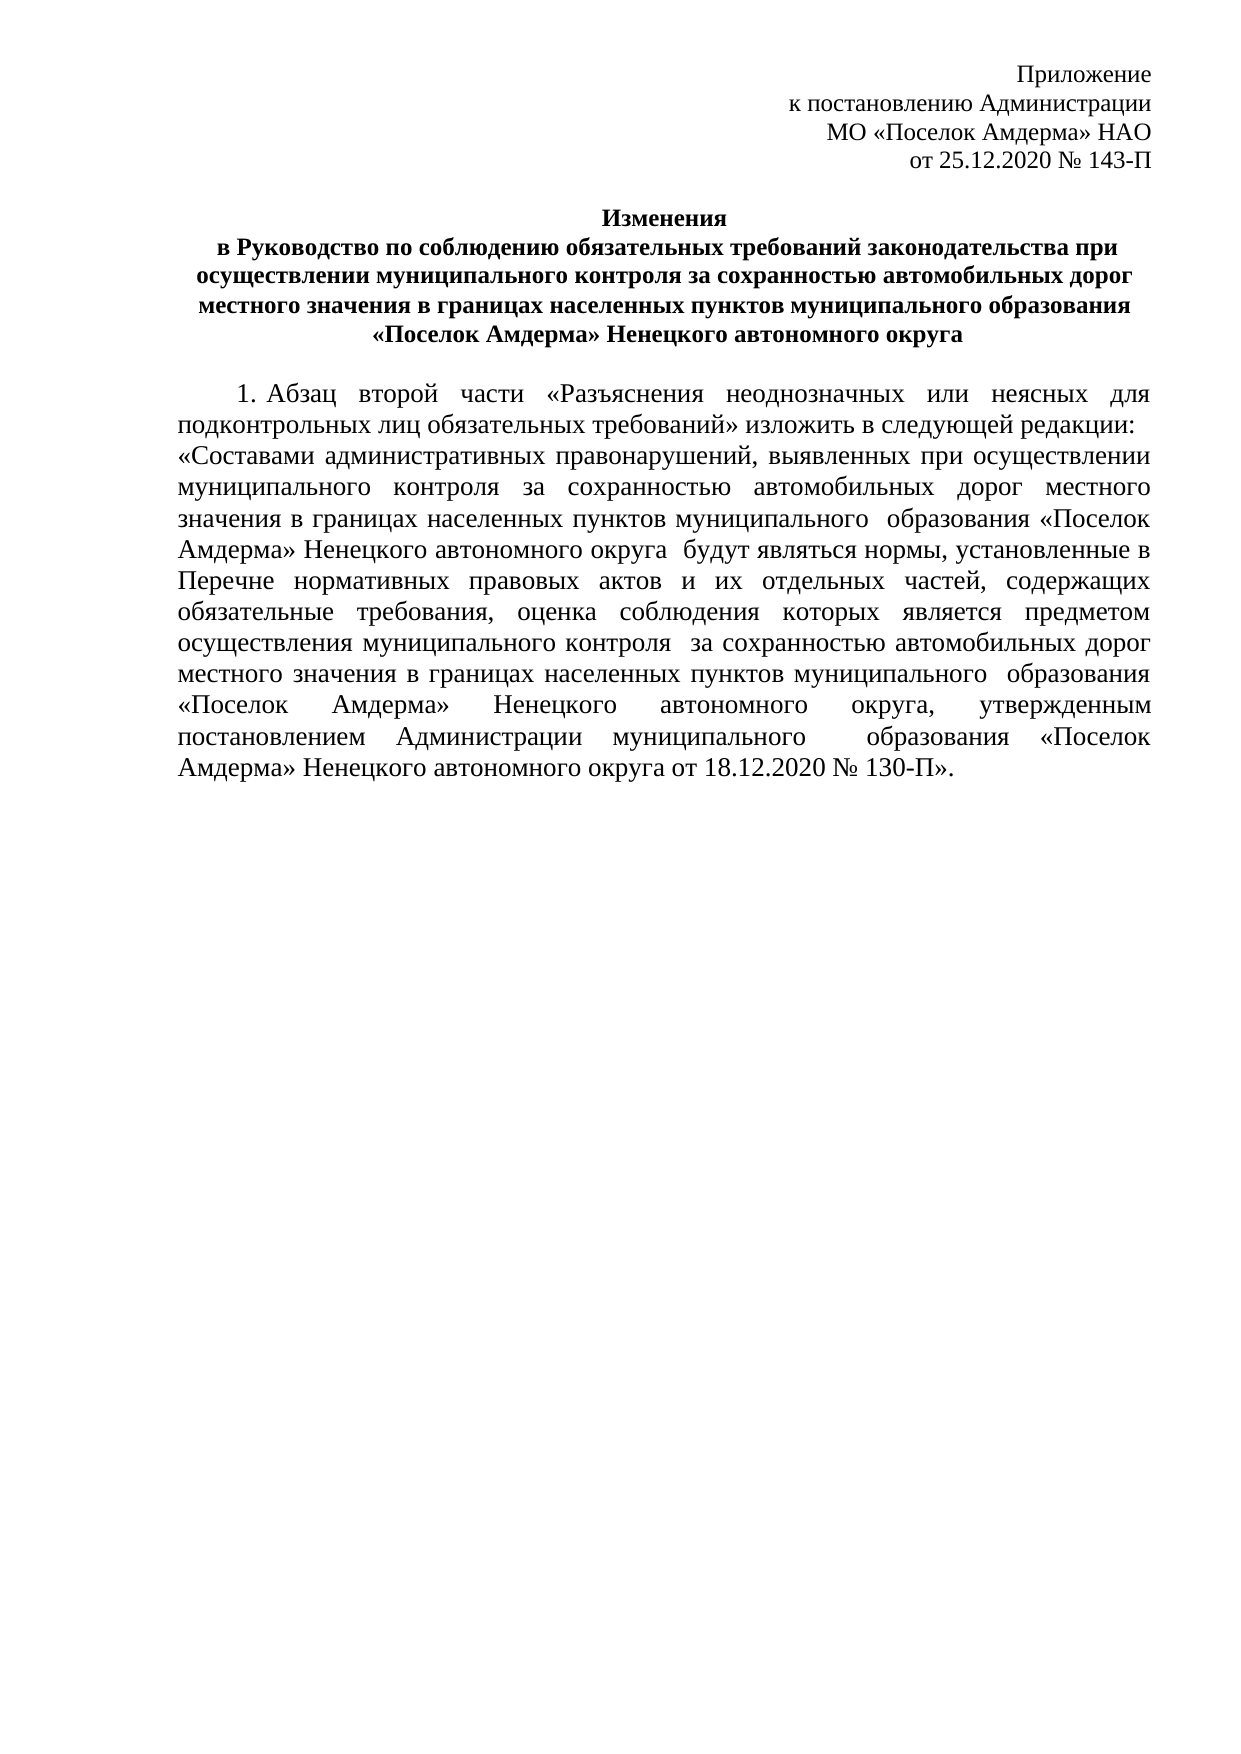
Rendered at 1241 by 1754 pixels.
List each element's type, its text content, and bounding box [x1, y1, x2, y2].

title Изменения [177, 203, 1152, 232]
text от 25.12.2020 № 143-П [177, 145, 1152, 174]
text «Составами административных правонарушений, выявленных при осуществлении муниципального контроля за сохранностью автомобильных дорог местного значения в границах населенных пунктов муниципального образования «Поселок Амдерма» Ненецкого автономного округа будут являться нормы, установленные в Перечне нормативных правовых актов и их отдельных частей, содержащих обязательные требования, оценка соблюдения которых является предметом осуществления муниципального контроля за сохранностью автомобильных дорог местного значения в границах населенных пунктов муниципального образования «Поселок Амдерма» Ненецкого автономного округа, утвержденным постановлением Администрации муниципального образования «Поселок Амдерма» Ненецкого автономного округа от 18.12.2020 № 130-П». [177, 439, 1152, 782]
title в Руководство по соблюдению обязательных требований законодательства при осуществлении муниципального контроля за сохранностью автомобильных дорог местного значения в границах населенных пунктов муниципального образования [177, 232, 1152, 319]
text Приложение [177, 59, 1152, 88]
text к постановлению Администрации [177, 88, 1152, 117]
text МО «Поселок Амдерма» НАО [177, 117, 1152, 145]
title «Поселок Амдерма» Ненецкого автономного округа [177, 319, 1152, 348]
list Абзац второй части «Разъяснения неоднозначных или неясных для подконтрольных лиц обязательных требований» изложить в следующей редакции: [177, 377, 1152, 439]
